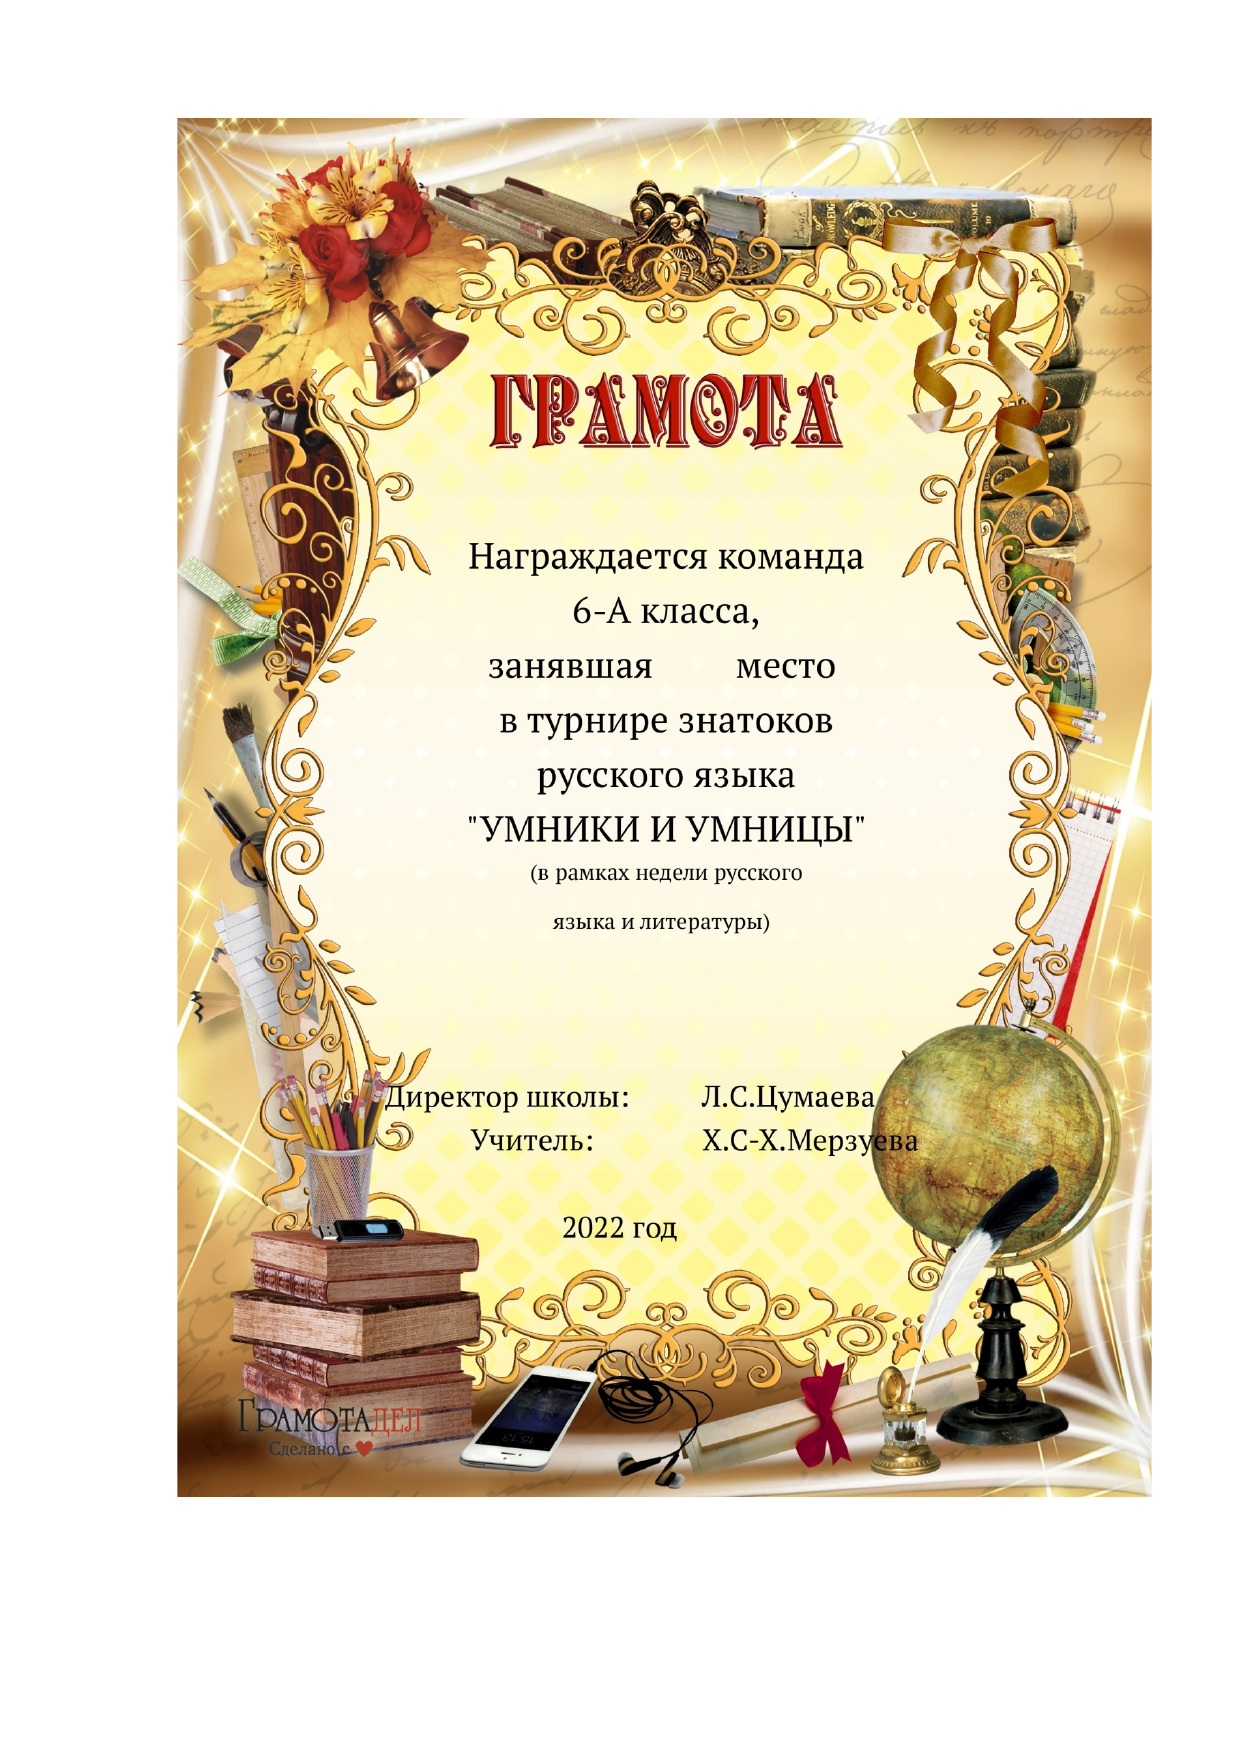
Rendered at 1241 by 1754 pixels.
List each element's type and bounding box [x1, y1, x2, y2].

picture [177, 118, 1152, 1497]
